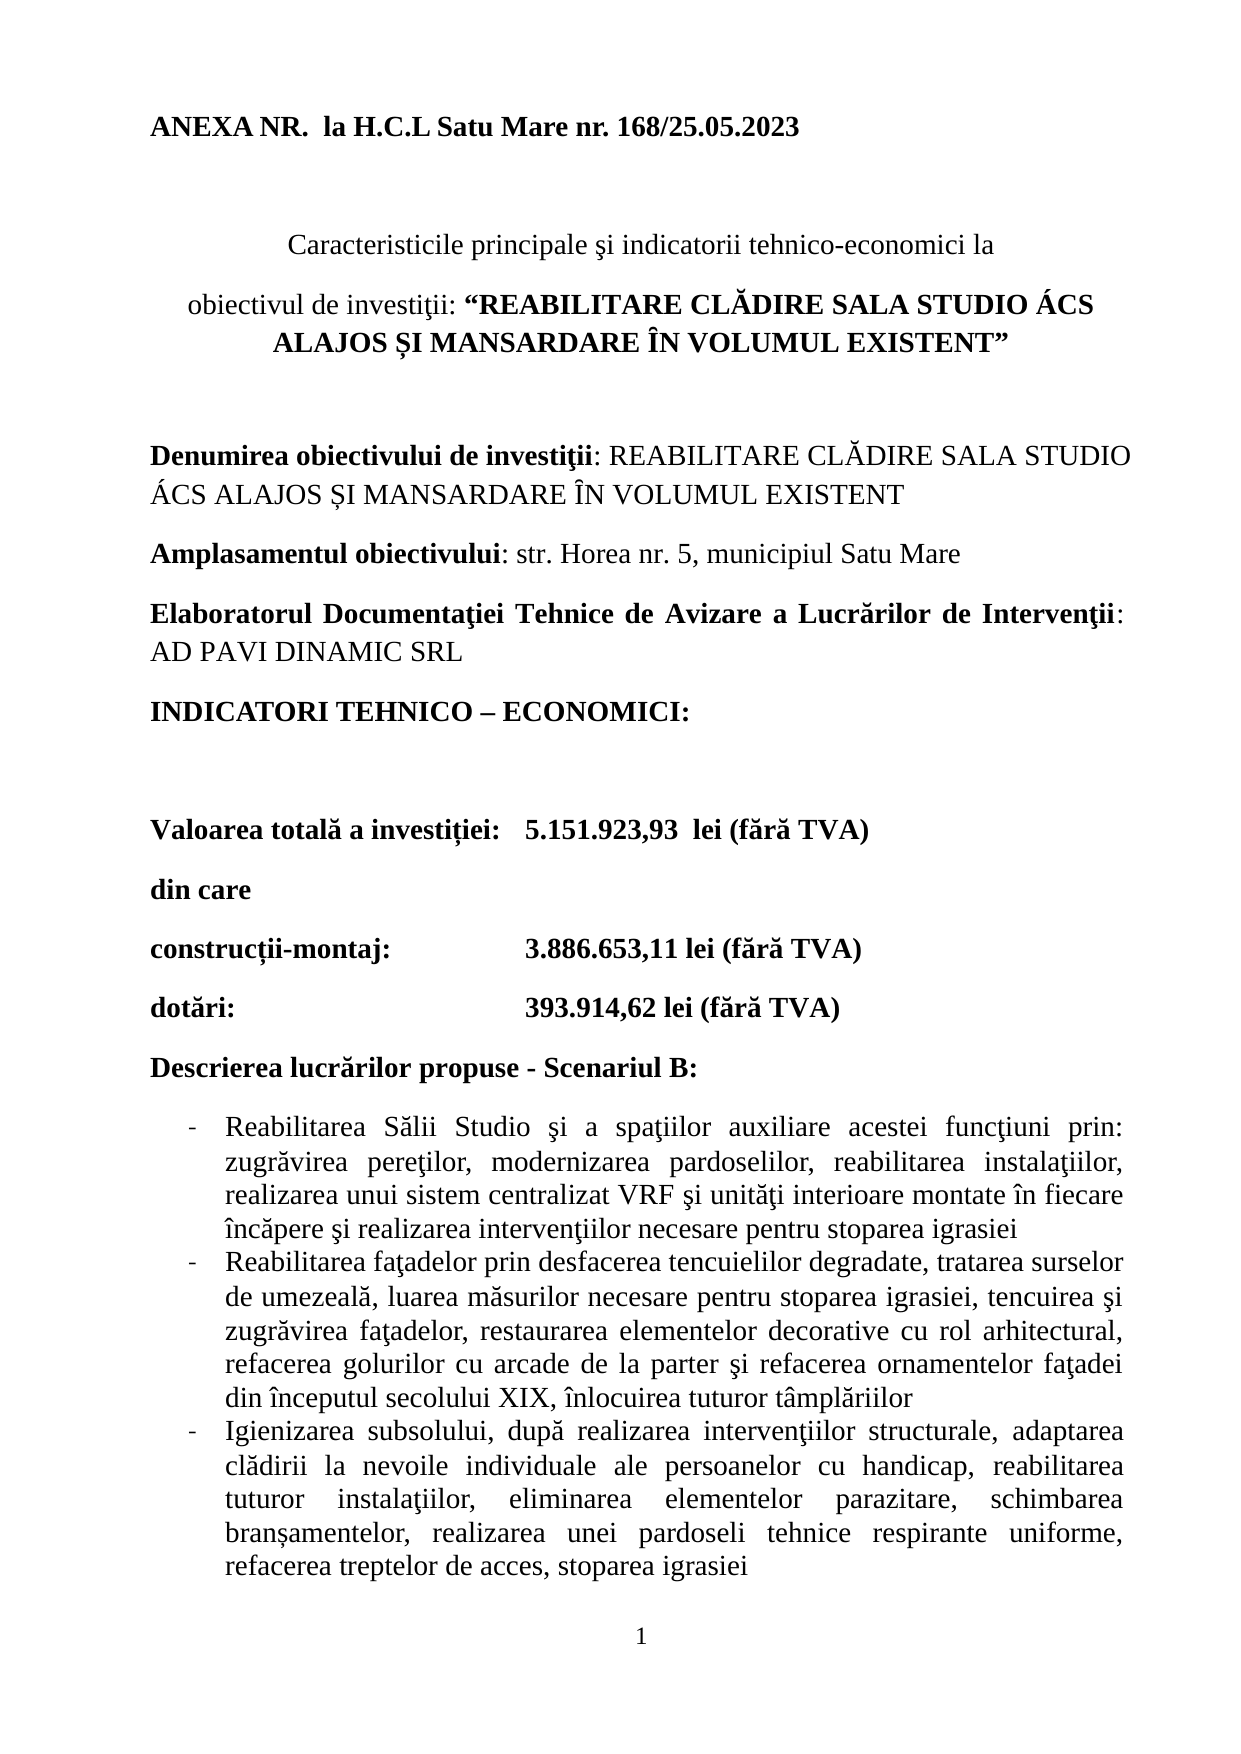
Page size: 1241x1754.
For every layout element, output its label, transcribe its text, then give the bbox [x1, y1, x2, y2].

text Denumirea obiectivului de investiţii: REABILITARE CLĂDIRE SALA STUDIO ÁCS ALAJOS ȘI MANSARDARE ȊN VOLUMUL EXISTENT [150, 438, 1132, 511]
text din care [150, 872, 1132, 905]
list Reabilitarea Sălii Studio şi a spaţiilor auxiliare acestei funcţiuni prin: zugrăvirea pereţilor, modernizarea pardoselilor, reabilitarea instalaţiilor, realizarea unui sistem centralizat VRF şi unităţi interioare montate în fiecare încăpere şi realizarea intervenţiilor necesare pentru stoparea igrasiei [187, 1109, 1124, 1244]
text Valoarea totală a investiției: 5.151.923,93 lei (fără TVA) [150, 812, 1132, 846]
text Descrierea lucrărilor propuse - Scenariul B: [150, 1050, 1132, 1083]
text Elaboratorul Documentaţiei Tehnice de Avizare a Lucrărilor de Intervenţii: AD PAVI DINAMIC SRL [150, 596, 1124, 668]
text INDICATORI TEHNICO – ECONOMICI: [150, 694, 1132, 727]
text Amplasamentul obiectivului: str. Horea nr. 5, municipiul Satu Mare [150, 536, 1132, 570]
text obiectivul de investiţii: “REABILITARE CLĂDIRE SALA STUDIO ÁCS ALAJOS ȘI MANSARDARE ȊN VOLUMUL EXISTENT” [150, 287, 1132, 359]
text ANEXA NR. la H.C.L Satu Mare nr. 168/25.05.2023 [150, 109, 1132, 142]
text dotări: 393.914,62 lei (fără TVA) [150, 991, 1132, 1024]
text construcții-montaj: 3.886.653,11 lei (fără TVA) [150, 931, 1132, 965]
list Igienizarea subsolului, după realizarea intervenţiilor structurale, adaptarea clădirii la nevoile individuale ale persoanelor cu handicap, reabilitarea tuturor instalaţiilor, eliminarea elementelor parazitare, schimbarea branșamentelor, realizarea unei pardoseli tehnice respirante uniforme, refacerea treptelor de acces, stoparea igrasiei [187, 1413, 1124, 1582]
list Reabilitarea faţadelor prin desfacerea tencuielilor degradate, tratarea surselor de umezeală, luarea măsurilor necesare pentru stoparea igrasiei, tencuirea şi zugrăvirea faţadelor, restaurarea elementelor decorative cu rol arhitectural, refacerea golurilor cu arcade de la parter şi refacerea ornamentelor faţadei din începutul secolului XIX, înlocuirea tuturor tâmplăriilor [187, 1244, 1124, 1413]
text Caracteristicile principale şi indicatorii tehnico-economici la [150, 227, 1132, 261]
